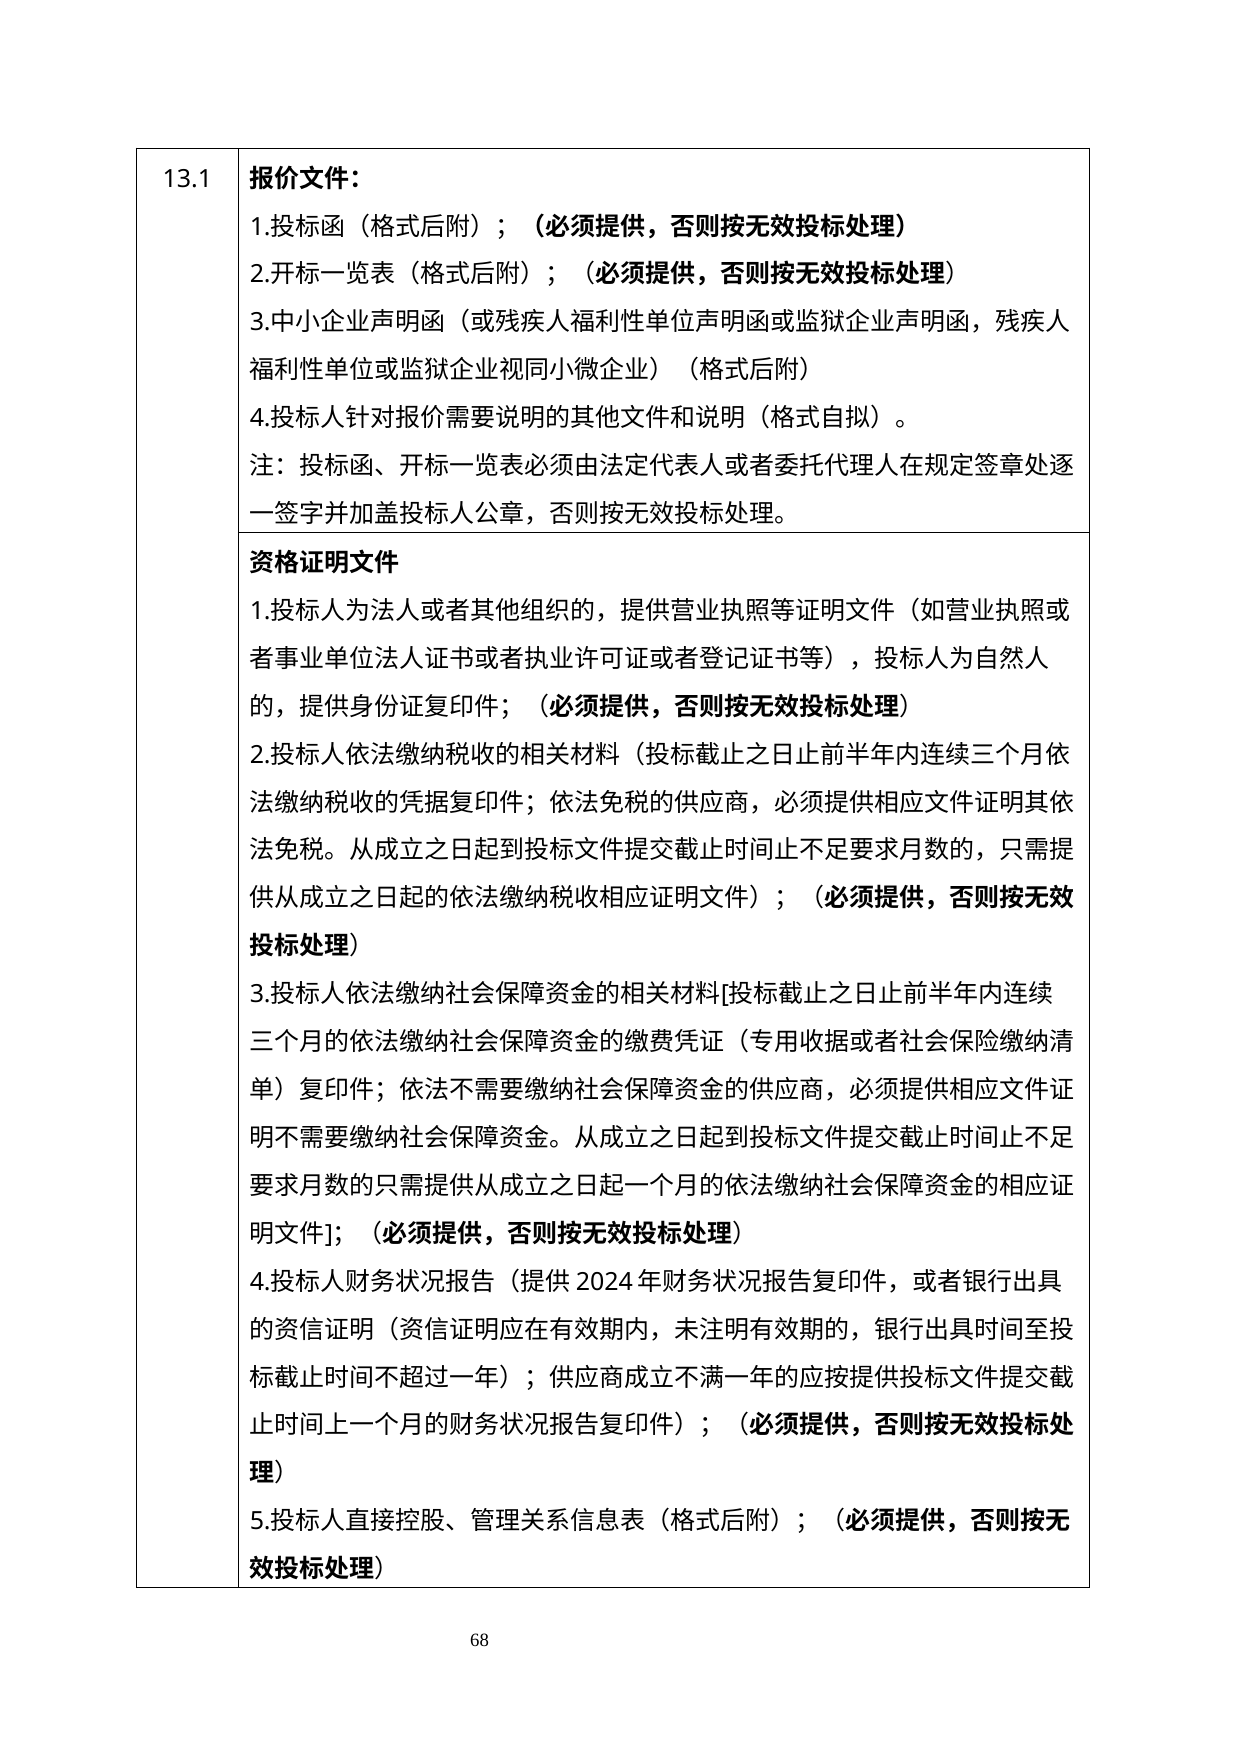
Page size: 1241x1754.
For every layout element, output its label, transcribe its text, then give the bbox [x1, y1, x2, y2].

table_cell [239, 533, 1089, 1587]
table_cell 13.1 [137, 149, 238, 1587]
table_cell 报价文件： 1.投标函（格式后附）；（必须提供，否则按无效投标处理） 2.开标一览表（格式后附）；（必须提供，否则按无效投标处理） 3.中小企业声明函（或残疾人福利性单位声明函或监狱企业声明函，残疾人福利性单位或监狱企业视同小微企业）（格式后附） 4.投标人针对报价需要说明的其他文件和说明（格式自拟）。 注：投标函、开标一览表必须由法定代表人或者委托代理人在规定签章处逐一签字并加盖投标人公章，否则按无效投标处理。 [239, 149, 1089, 532]
